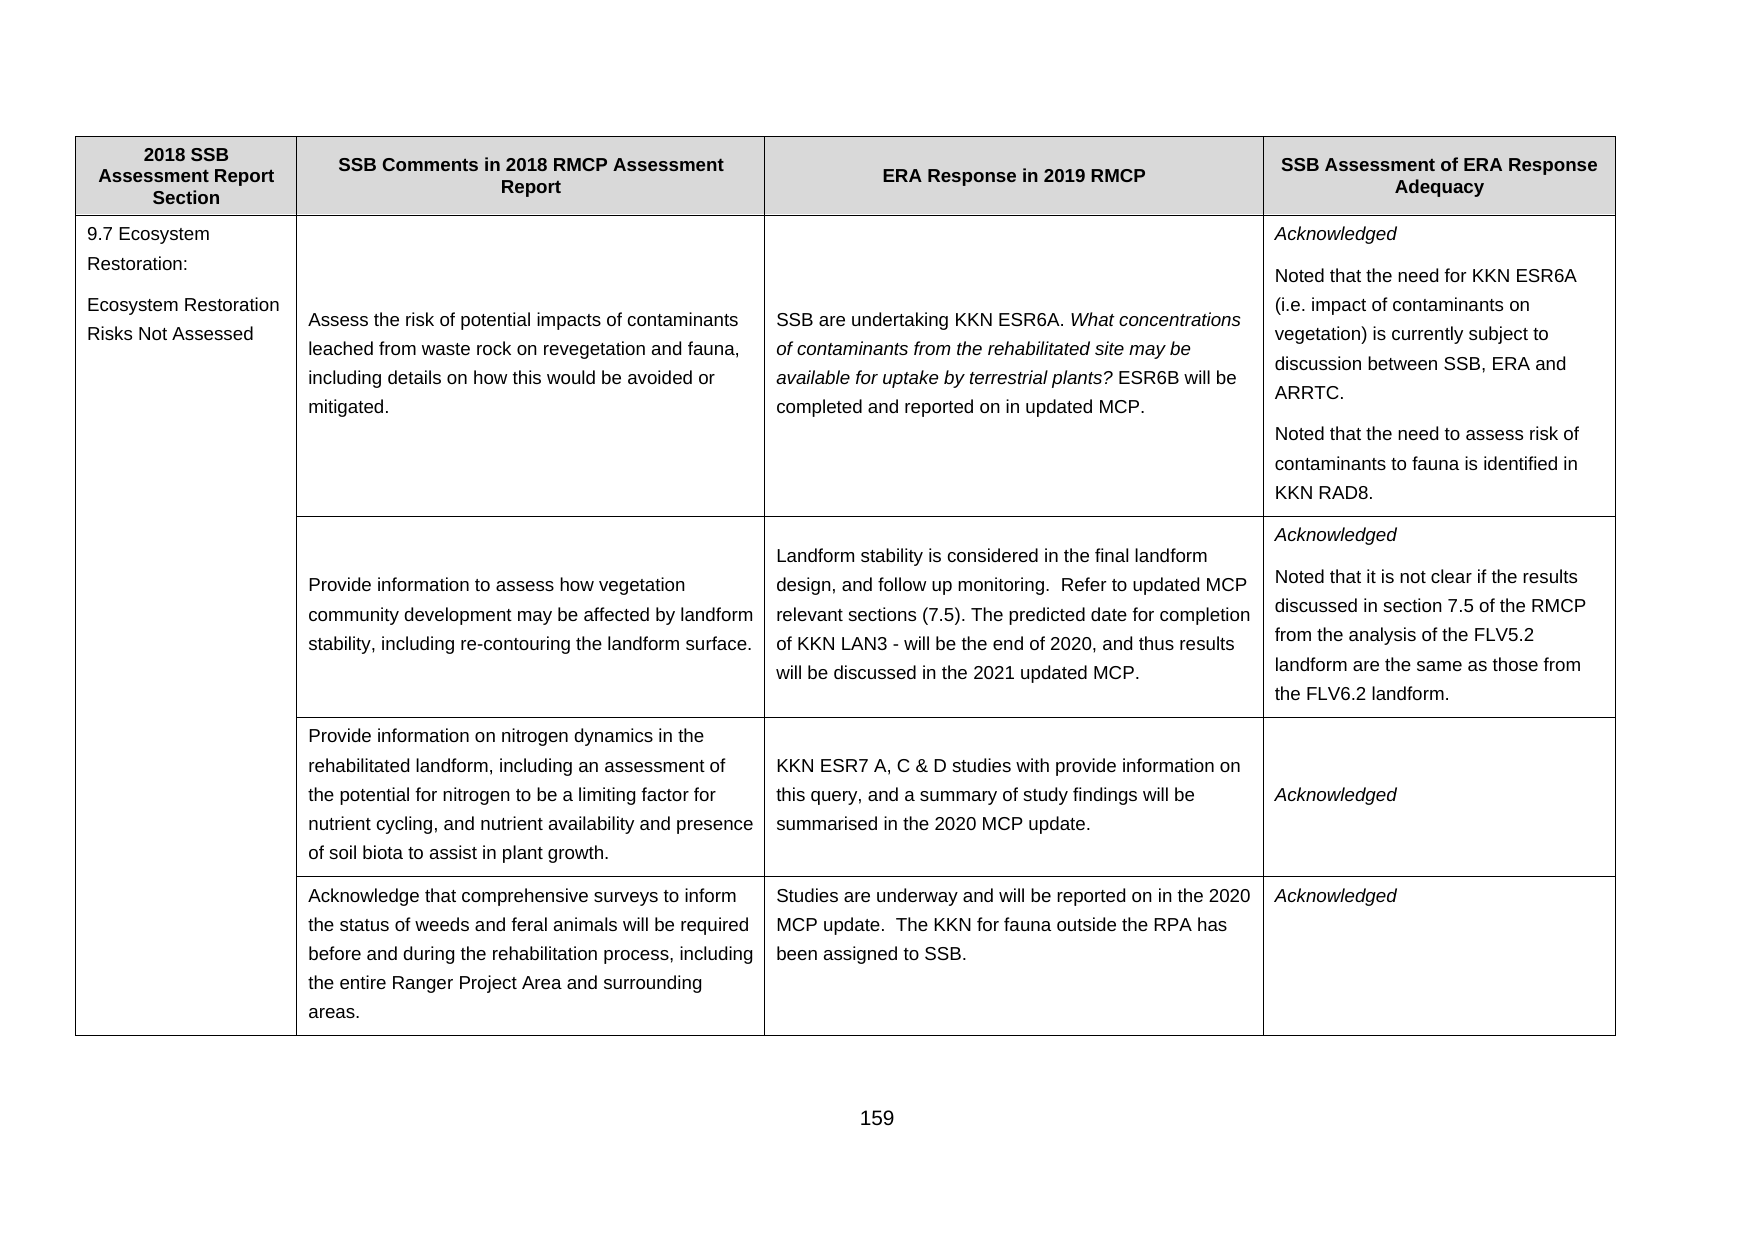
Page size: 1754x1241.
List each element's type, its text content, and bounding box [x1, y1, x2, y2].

table_cell Provide information on nitrogen dynamics in the rehabilitated landform, including an assessment of the potential for nitrogen to be a limiting factor for nutrient cycling, and nutrient availability and presence of soil biota to assist in plant growth. [297, 718, 764, 876]
table_cell Acknowledged [1264, 877, 1615, 1035]
table_cell Assess the risk of potential impacts of contaminants leached from waste rock on revegetation and fauna, including details on how this would be avoided or mitigated. [297, 216, 764, 516]
table_cell KKN ESR7 A, C & D studies with provide information on this query, and a summary of study findings will be summarised in the 2020 MCP update. [765, 718, 1263, 876]
table_cell Acknowledged Noted that it is not clear if the results discussed in section 7.5 of the RMCP from the analysis of the FLV5.2 landform are the same as those from the FLV6.2 landform. [1264, 517, 1615, 717]
table_cell Studies are underway and will be reported on in the 2020 MCP update. The KKN for fauna outside the RPA has been assigned to SSB. [765, 877, 1263, 1035]
table_cell 9.7 Ecosystem Restoration: Ecosystem Restoration Risks Not Assessed [76, 216, 296, 1035]
table_header ERA Response in 2019 RMCP [765, 137, 1263, 214]
table_header SSB Comments in 2018 RMCP Assessment Report [297, 137, 764, 214]
table_cell Provide information to assess how vegetation community development may be affected by landform stability, including re-contouring the landform surface. [297, 517, 764, 717]
table_header 2018 SSB Assessment Report Section [76, 137, 296, 214]
table_cell Acknowledge that comprehensive surveys to inform the status of weeds and feral animals will be required before and during the rehabilitation process, including the entire Ranger Project Area and surrounding areas. [297, 877, 764, 1035]
table_cell Landform stability is considered in the final landform design, and follow up monitoring. Refer to updated MCP relevant sections (7.5). The predicted date for completion of KKN LAN3 - will be the end of 2020, and thus results will be discussed in the 2021 updated MCP. [765, 517, 1263, 717]
table_cell Acknowledged [1264, 718, 1615, 876]
table_cell SSB are undertaking KKN ESR6A. What concentrations of contaminants from the rehabilitated site may be available for uptake by terrestrial plants? ESR6B will be completed and reported on in updated MCP. [765, 216, 1263, 516]
table_cell Acknowledged Noted that the need for KKN ESR6A (i.e. impact of contaminants on vegetation) is currently subject to discussion between SSB, ERA and ARRTC. Noted that the need to assess risk of contaminants to fauna is identified in KKN RAD8. [1264, 216, 1615, 516]
table_header SSB Assessment of ERA Response Adequacy [1264, 137, 1615, 214]
